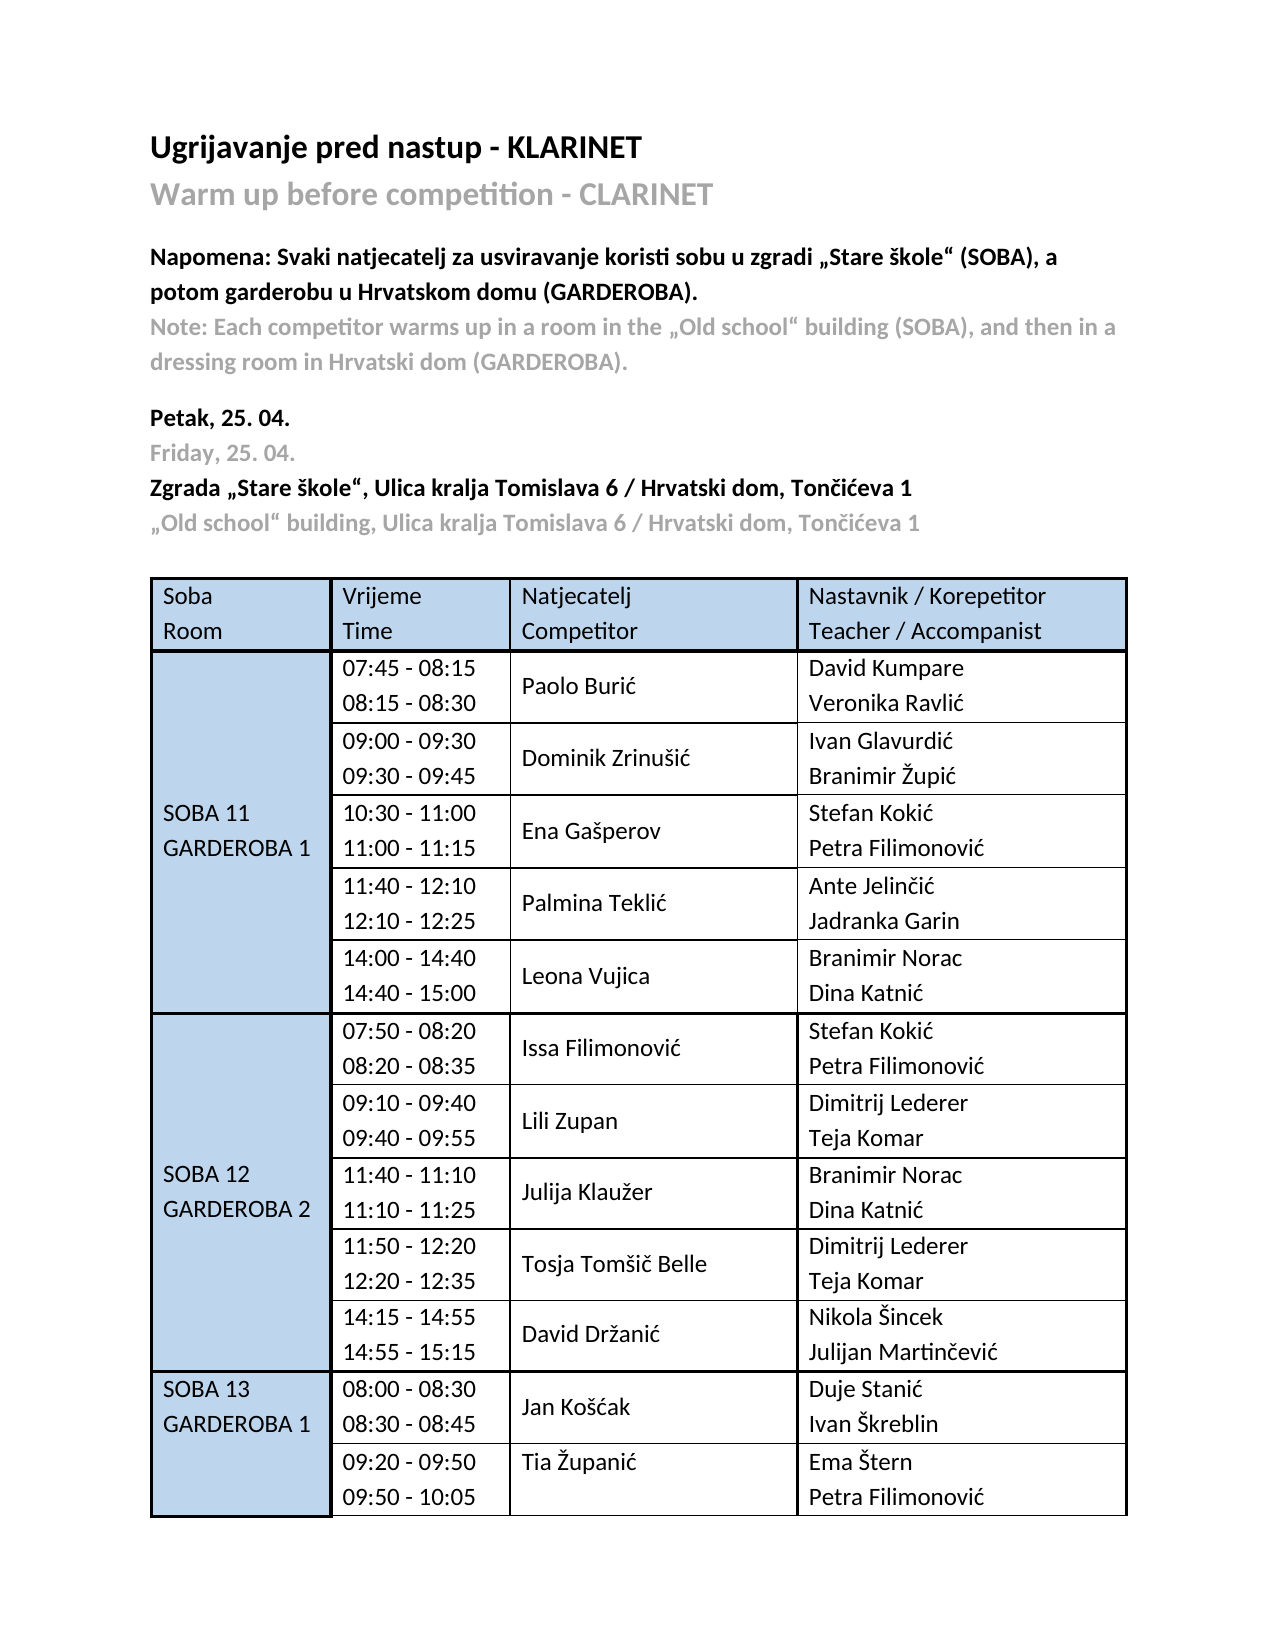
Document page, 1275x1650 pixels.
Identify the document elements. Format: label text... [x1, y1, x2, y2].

text Note: Each competitor warms up in a room in the „Old school“ building (SOBA), and then in a dressing room in Hrvatski dom (GARDEROBA). [150, 311, 1125, 376]
table_cell 11:50 - 12:20 12:20 - 12:35 [333, 1230, 509, 1300]
table_cell Stefan Kokić Petra Filimonović [799, 1015, 1125, 1084]
table_header Nastavnik / Korepetitor Teacher / Accompanist [799, 580, 1125, 649]
table_cell Dimitrij Lederer Teja Komar [799, 1085, 1125, 1157]
table_cell Tia Županić [511, 1444, 796, 1515]
table_cell Stefan Kokić Petra Filimonović [798, 795, 1125, 867]
text „Old school“ building, Ulica kralja Tomislava 6 / Hrvatski dom, Tončićeva 1 [150, 507, 1125, 537]
table_cell Julija Klaužer [511, 1159, 796, 1228]
table_cell Duje Stanić Ivan Škreblin [799, 1373, 1125, 1443]
table_cell Lili Zupan [511, 1085, 796, 1157]
table_cell Tosja Tomšič Belle [511, 1230, 796, 1300]
table_cell Jan Košćak [511, 1373, 796, 1443]
table_cell 11:40 - 12:10 12:10 - 12:25 [333, 869, 510, 939]
table_cell 09:00 - 09:30 09:30 - 09:45 [333, 724, 510, 794]
table_cell Issa Filimonović [511, 1015, 796, 1084]
text Napomena: Svaki natjecatelj za usviravanje koristi sobu u zgradi „Stare škole“ (SOBA), a potom garderobu u Hrvatskom domu (GARDEROBA). [150, 241, 1125, 306]
text Zgrada „Stare škole“, Ulica kralja Tomislava 6 / Hrvatski dom, Tončićeva 1 [150, 472, 1125, 502]
text Petak, 25. 04. [150, 402, 1125, 432]
table_header Vrijeme Time [333, 580, 509, 649]
text Friday, 25. 04. [150, 437, 1125, 467]
table_cell Palmina Teklić [511, 869, 797, 939]
table_cell Dimitrij Lederer Teja Komar [799, 1230, 1125, 1300]
text Ugrijavanje pred nastup - KLARINET [150, 127, 1125, 167]
table_cell 09:10 - 09:40 09:40 - 09:55 [333, 1085, 509, 1157]
table_cell Branimir Norac Dina Katnić [799, 1159, 1125, 1228]
table_cell Ena Gašperov [511, 796, 797, 867]
table_cell SOBA 13 GARDEROBA 1 [153, 1373, 329, 1515]
table_cell 14:15 - 14:55 14:55 - 15:15 [333, 1301, 509, 1370]
table_cell SOBA 12 GARDEROBA 2 [153, 1015, 329, 1370]
table_cell Leona Vujica [511, 941, 797, 1012]
table_cell Ema Štern Petra Filimonović [799, 1444, 1125, 1515]
table_cell David Držanić [511, 1301, 796, 1370]
table_cell 07:50 - 08:20 08:20 - 08:35 [333, 1015, 509, 1084]
table_header Natjecatelj Competitor [511, 580, 796, 649]
text Warm up before competition - CLARINET [150, 173, 1125, 214]
table_cell Paolo Burić [511, 653, 797, 722]
table_cell Ante Jelinčić Jadranka Garin [798, 868, 1125, 939]
table_cell Ivan Glavurdić Branimir Župić [798, 723, 1125, 794]
table_header Soba Room [153, 580, 329, 649]
table_cell 14:00 - 14:40 14:40 - 15:00 [333, 941, 510, 1012]
table_cell Branimir Norac Dina Katnić [798, 940, 1125, 1012]
table_cell 07:45 - 08:15 08:15 - 08:30 [333, 653, 510, 722]
table_cell 09:20 - 09:50 09:50 - 10:05 [333, 1444, 509, 1515]
table_cell 11:40 - 11:10 11:10 - 11:25 [333, 1159, 509, 1228]
table_cell David Kumpare Veronika Ravlić [798, 653, 1125, 722]
table_cell Dominik Zrinušić [511, 724, 797, 794]
table_cell 08:00 - 08:30 08:30 - 08:45 [333, 1373, 509, 1443]
table_cell 10:30 - 11:00 11:00 - 11:15 [333, 796, 510, 867]
table_cell SOBA 11 GARDEROBA 1 [153, 653, 329, 1012]
table_cell Nikola Šincek Julijan Martinčević [799, 1301, 1125, 1370]
